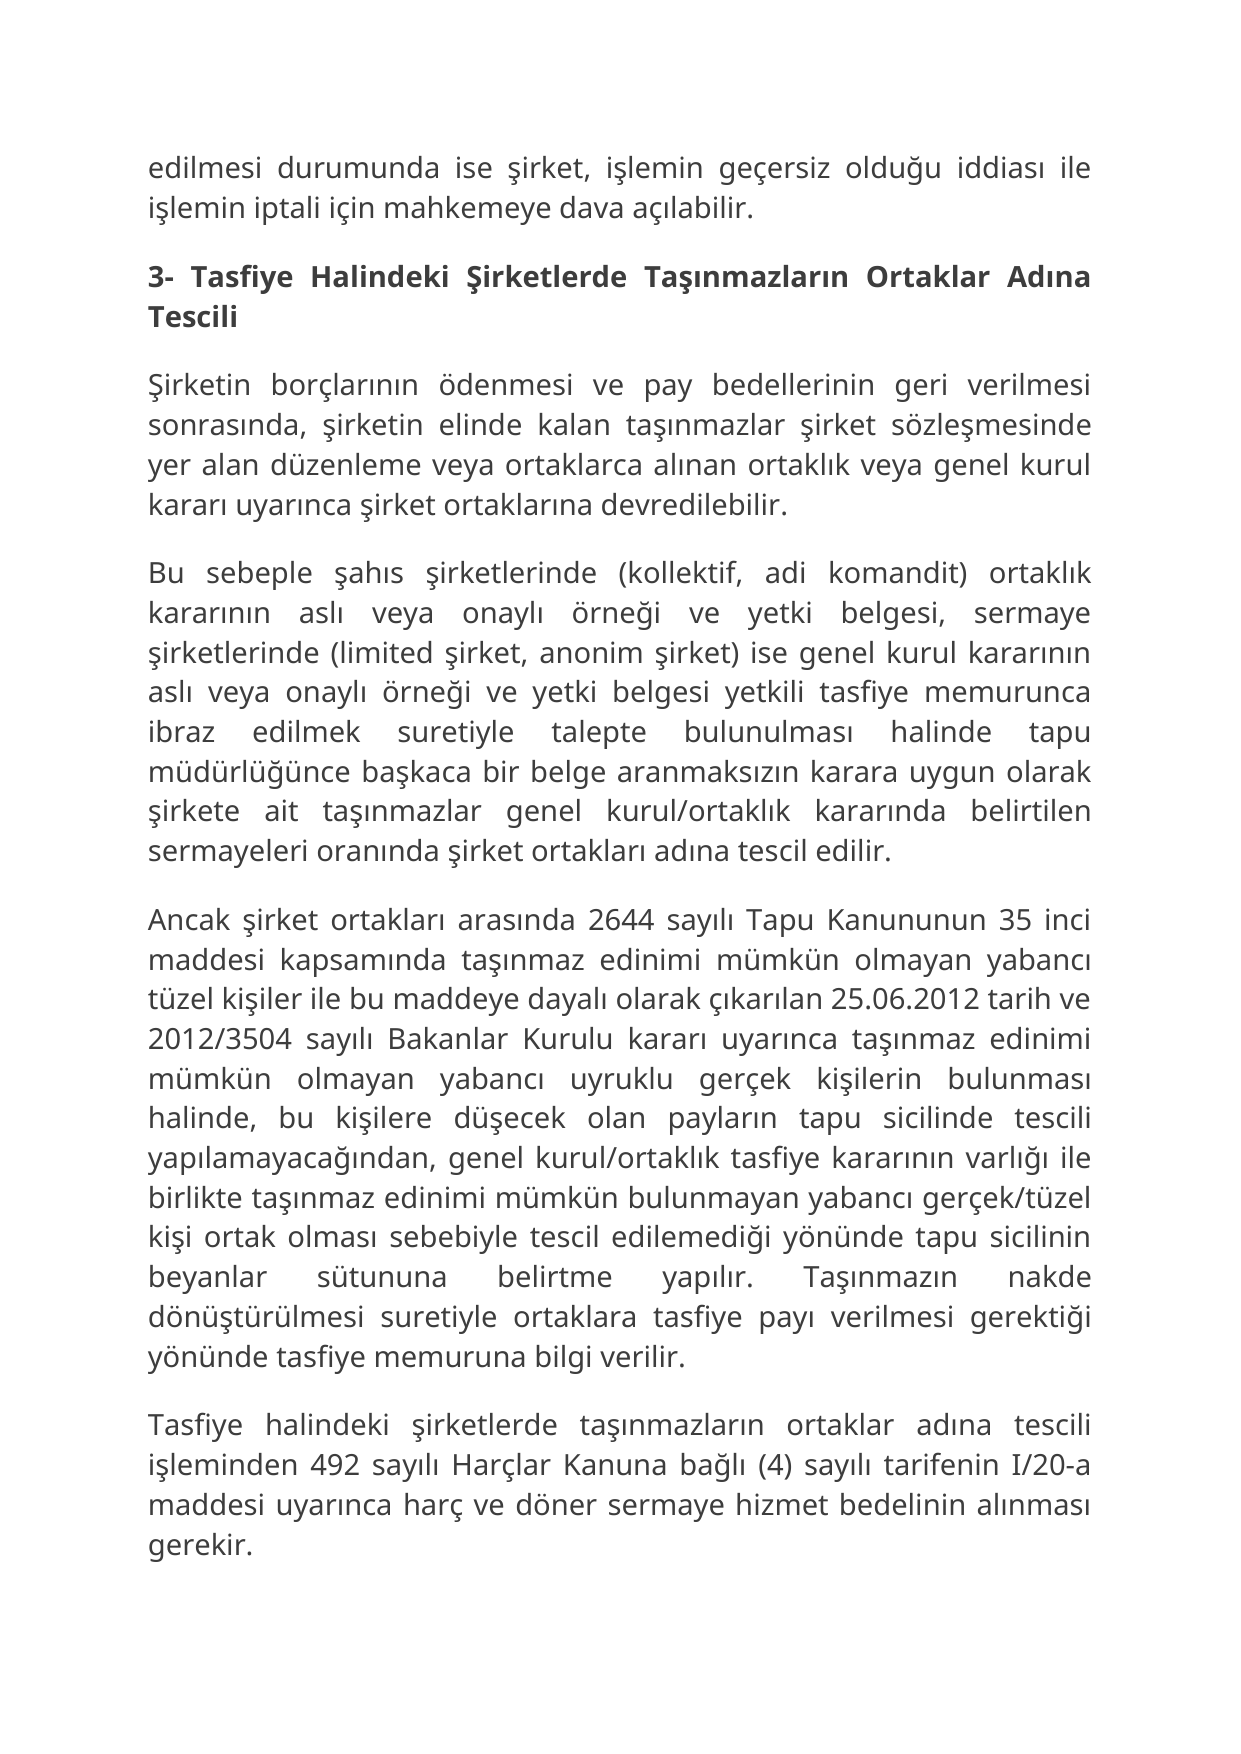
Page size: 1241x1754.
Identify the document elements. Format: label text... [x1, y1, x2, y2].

text Bu sebeple şahıs şirketlerinde (kollektif, adi komandit) ortaklık kararının aslı veya onaylı örneği ve yetki belgesi, sermaye şirketlerinde (limited şirket, anonim şirket) ise genel kurul kararının aslı veya onaylı örneği ve yetki belgesi yetkili tasfiye memurunca ibraz edilmek suretiyle talepte bulunulması halinde tapu müdürlüğünce başkaca bir belge aranmaksızın karara uygun olarak şirkete ait taşınmazlar genel kurul/ortaklık kararında belirtilen sermayeleri oranında şirket ortakları adına tescil edilir. [148, 553, 1093, 870]
text Ancak şirket ortakları arasında 2644 sayılı Tapu Kanununun 35 inci maddesi kapsamında taşınmaz edinimi mümkün olmayan yabancı tüzel kişiler ile bu maddeye dayalı olarak çıkarılan 25.06.2012 tarih ve 2012/3504 sayılı Bakanlar Kurulu kararı uyarınca taşınmaz edinimi mümkün olmayan yabancı uyruklu gerçek kişilerin bulunması halinde, bu kişilere düşecek olan payların tapu sicilinde tescili yapılamayacağından, genel kurul/ortaklık tasfiye kararının varlığı ile birlikte taşınmaz edinimi mümkün bulunmayan yabancı gerçek/tüzel kişi ortak olması sebebiyle tescil edilemediği yönünde tapu sicilinin beyanlar sütununa belirtme yapılır. Taşınmazın nakde dönüştürülmesi suretiyle ortaklara tasfiye payı verilmesi gerektiği yönünde tasfiye memuruna bilgi verilir. [148, 899, 1093, 1376]
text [148, 148, 1093, 227]
text Şirketin borçlarının ödenmesi ve pay bedellerinin geri verilmesi sonrasında, şirketin elinde kalan taşınmazlar şirket sözleşmesinde yer alan düzenleme veya ortaklarca alınan ortaklık veya genel kurul kararı uyarınca şirket ortaklarına devredilebilir. [148, 365, 1093, 523]
text 3- Tasfiye Halindeki Şirketlerde Taşınmazların Ortaklar Adına Tescili [148, 256, 1093, 336]
text Tasfiye halindeki şirketlerde taşınmazların ortaklar adına tescili işleminden 492 sayılı Harçlar Kanuna bağlı (4) sayılı tarifenin I/20-a maddesi uyarınca harç ve döner sermaye hizmet bedelinin alınması gerekir. [148, 1405, 1093, 1563]
